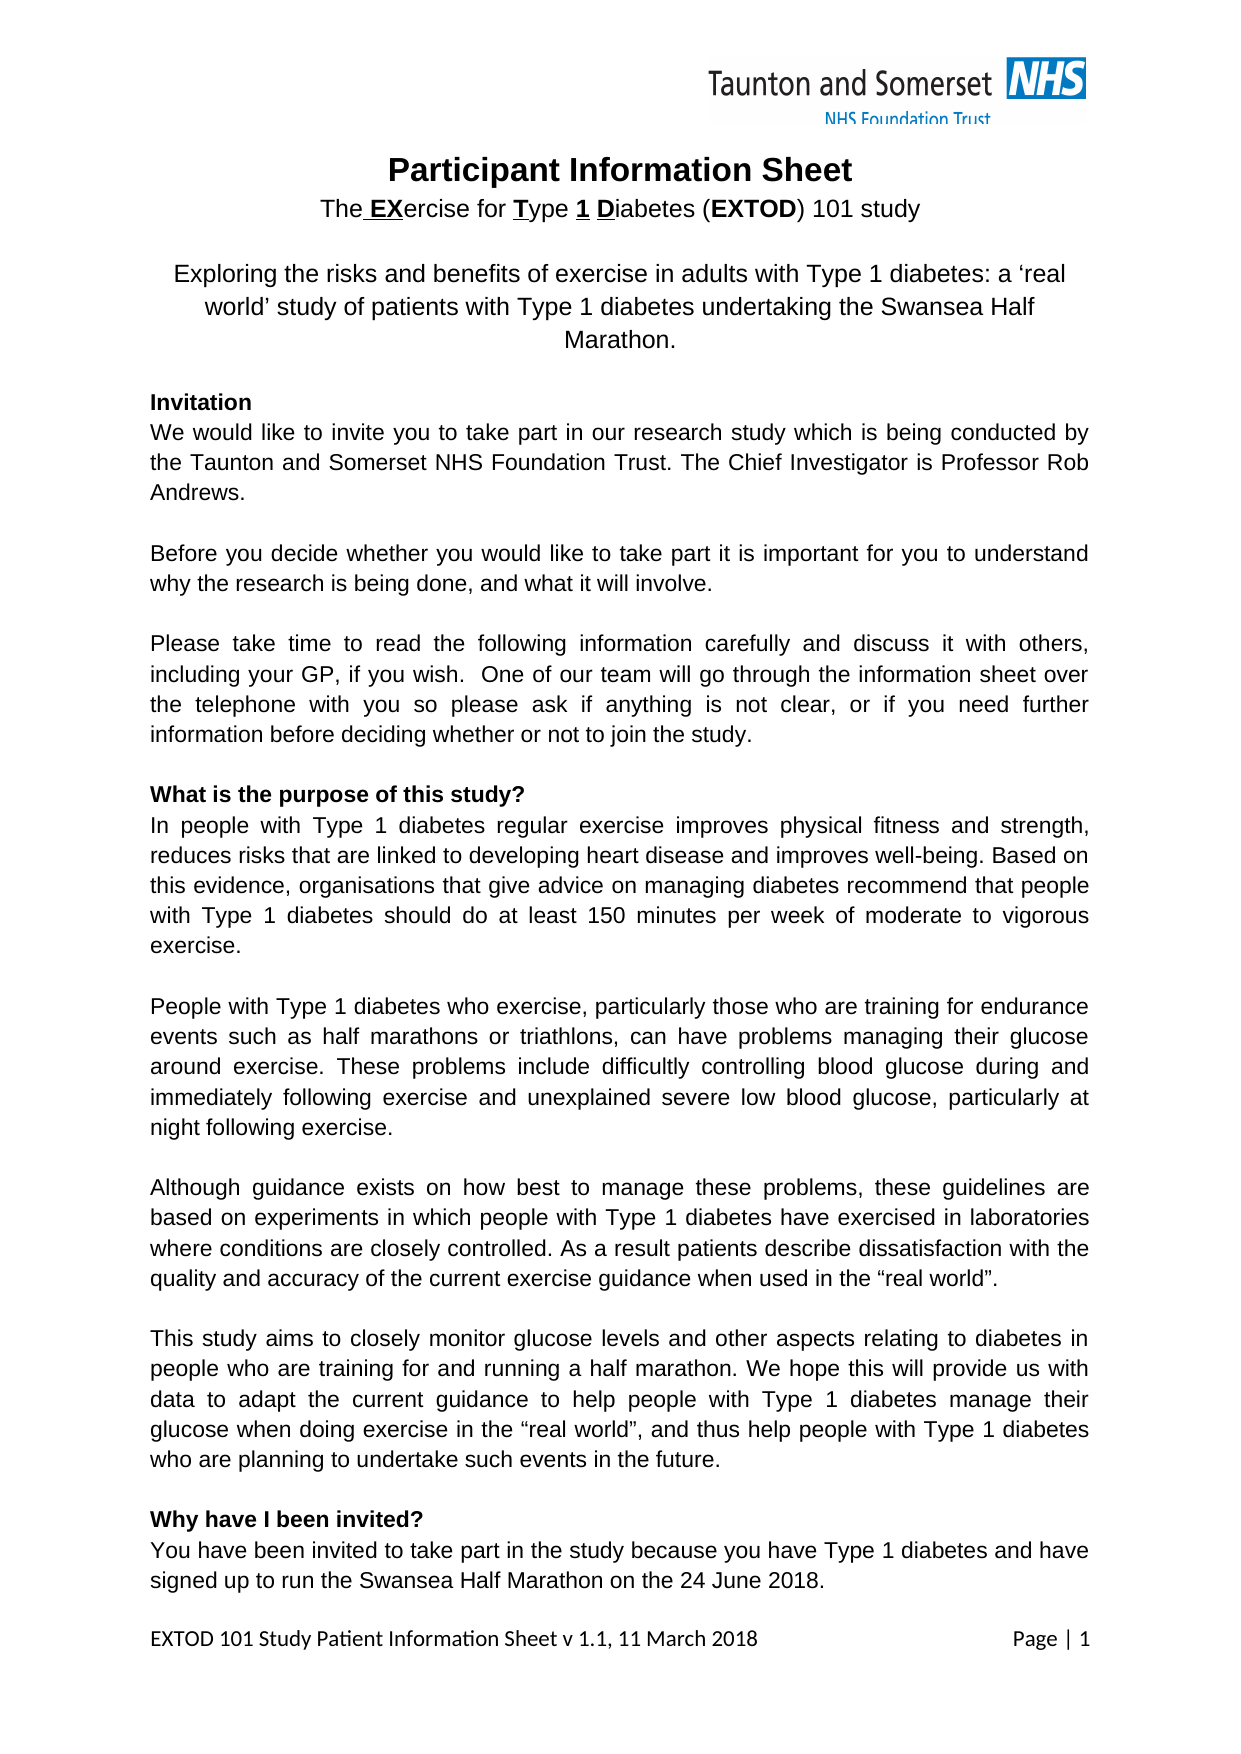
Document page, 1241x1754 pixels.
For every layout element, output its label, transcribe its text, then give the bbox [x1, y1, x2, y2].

text Before you decide whether you would like to take part it is important for you to understand why the research is being done, and what it will involve. [150, 540, 1090, 596]
text Participant Information Sheet [150, 150, 1090, 188]
text Why have I been invited? [150, 1506, 1090, 1533]
text You have been invited to take part in the study because you have Type 1 diabetes and have signed up to run the Swansea Half Marathon on the 24 June 2018. [150, 1537, 1090, 1593]
picture [707, 57, 1086, 124]
text Although guidance exists on how best to manage these problems, these guidelines are based on experiments in which people with Type 1 diabetes have exercised in laboratories where conditions are closely controlled. As a result patients describe dissatisfaction with the quality and accuracy of the current exercise guidance when used in the “real world”. [150, 1174, 1090, 1291]
text The EXercise for Type 1 Diabetes (EXTOD) 101 study [150, 194, 1090, 223]
text Exploring the risks and benefits of exercise in adults with Type 1 diabetes: a ‘real world’ study of patients with Type 1 diabetes undertaking the Swansea Half Marathon. [150, 259, 1090, 354]
text We would like to invite you to take part in our research study which is being conducted by the Taunton and Somerset NHS Foundation Trust. The Chief Investigator is Professor Rob Andrews. [150, 419, 1090, 506]
text What is the purpose of this study? [150, 781, 1090, 808]
text People with Type 1 diabetes who exercise, particularly those who are training for endurance events such as half marathons or triathlons, can have problems managing their glucose around exercise. These problems include difficultly controlling blood glucose during and immediately following exercise and unexplained severe low blood glucose, particularly at night following exercise. [150, 993, 1090, 1140]
text Invitation [150, 389, 1090, 415]
text In people with Type 1 diabetes regular exercise improves physical fitness and strength, reduces risks that are linked to developing heart disease and improves well-being. Based on this evidence, organisations that give advice on managing diabetes recommend that people with Type 1 diabetes should do at least 150 minutes per week of moderate to vigorous exercise. [150, 812, 1090, 959]
text Please take time to read the following information carefully and discuss it with others, including your GP, if you wish. One of our team will go through the information sheet over the telephone with you so please ask if anything is not clear, or if you need further information before deciding whether or not to join the study. [150, 630, 1090, 747]
text This study aims to closely monitor glucose levels and other aspects relating to diabetes in people who are training for and running a half marathon. We hope this will provide us with data to adapt the current guidance to help people with Type 1 diabetes manage their glucose when doing exercise in the “real world”, and thus help people with Type 1 diabetes who are planning to undertake such events in the future. [150, 1325, 1090, 1472]
